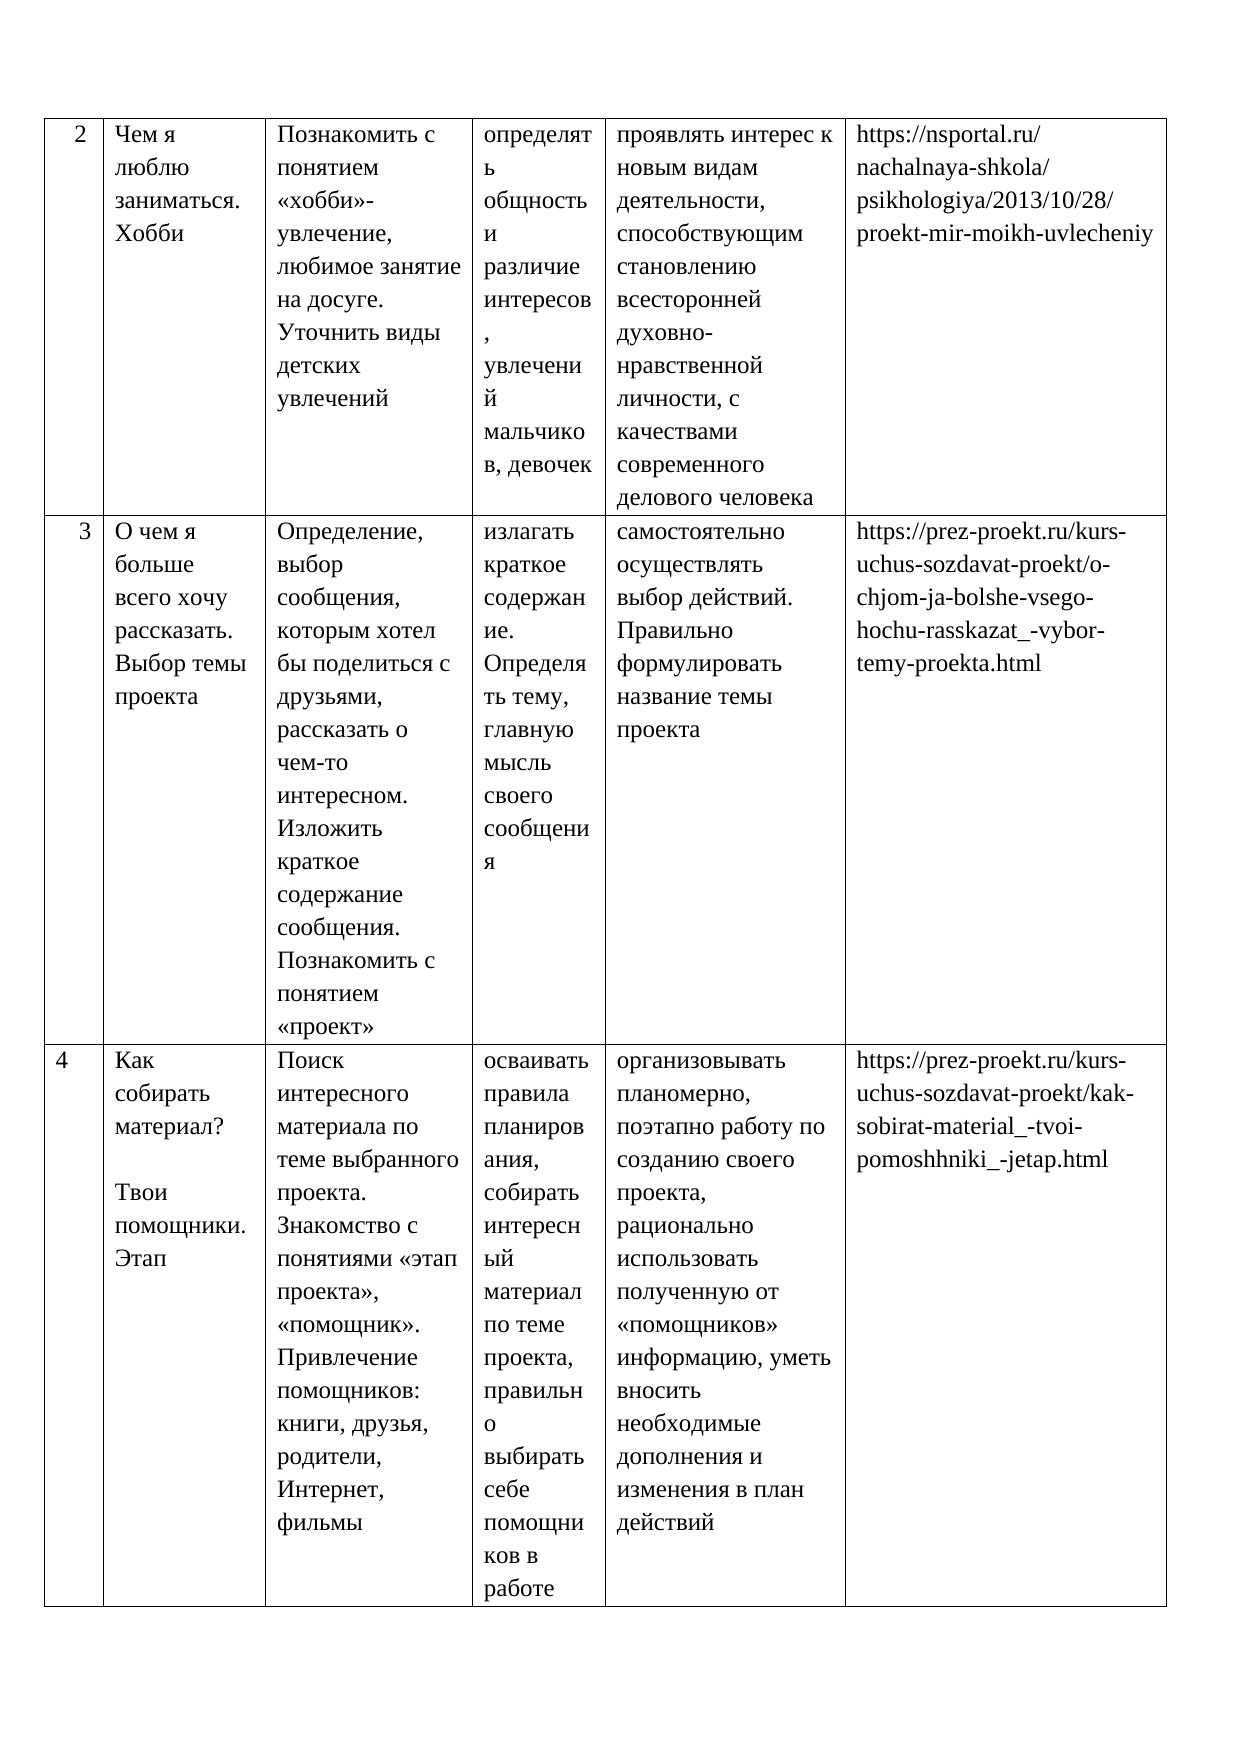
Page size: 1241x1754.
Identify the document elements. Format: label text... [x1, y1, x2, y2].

table_cell организовывать планомерно, поэтапно работу по созданию своего проекта, рационально использовать полученную от «помощников» информацию, уметь вносить необходимые дополнения и изменения в план действий [606, 1045, 845, 1606]
table_cell Как собирать материал? Твои помощники. Этап [104, 1045, 265, 1606]
table_cell https://prez-proekt.ru/kurs-uchus-sozdavat-proekt/kak-sobirat-material_-tvoi-pomoshhniki_-jetap.html [846, 1045, 1166, 1606]
table_cell Познакомить с понятием «хобби»- увлечение, любимое занятие на досуге. Уточнить виды детских увлечений [266, 119, 472, 515]
table_cell https://prez-proekt.ru/kurs-uchus-sozdavat-proekt/o-chjom-ja-bolshe-vsego-hochu-rasskazat_-vybor-temy-proekta.html [846, 516, 1166, 1044]
table_cell излагать краткое содержание. Определять тему, главную мысль своего сообщения [473, 516, 605, 1044]
table_cell 3 [45, 516, 103, 1044]
table_cell проявлять интерес к новым видам деятельности, способствующим становлению всесторонней духовно-нравственной личности, с качествами современного делового человека [606, 119, 845, 515]
table_cell Чем я люблю заниматься. Хобби [104, 119, 265, 515]
table_cell определять общность и различие интересов, увлечений мальчиков, девочек [473, 119, 605, 515]
table_cell самостоятельно осуществлять выбор действий. Правильно формулировать название темы проекта [606, 516, 845, 1044]
table_cell 2 [45, 119, 103, 515]
table_cell Поиск интересного материала по теме выбранного проекта. Знакомство с понятиями «этап проекта», «помощник». Привлечение помощников: книги, друзья, родители, Интернет, фильмы [266, 1045, 472, 1606]
table_cell осваивать правила планирования, собирать интересный материал по теме проекта, правильно выбирать себе помощников в работе [473, 1045, 605, 1606]
table_cell 4 [45, 1045, 103, 1606]
table_cell Определение, выбор сообщения, которым хотел бы поделиться с друзьями, рассказать о чем-то интересном. Изложить краткое содержание сообщения. Познакомить с понятием «проект» [266, 516, 472, 1044]
table_cell О чем я больше всего хочу рассказать. Выбор темы проекта [104, 516, 265, 1044]
table_cell https://nsportal.ru/nachalnaya-shkola/psikhologiya/2013/10/28/proekt-mir-moikh-uvlecheniy [846, 119, 1166, 515]
